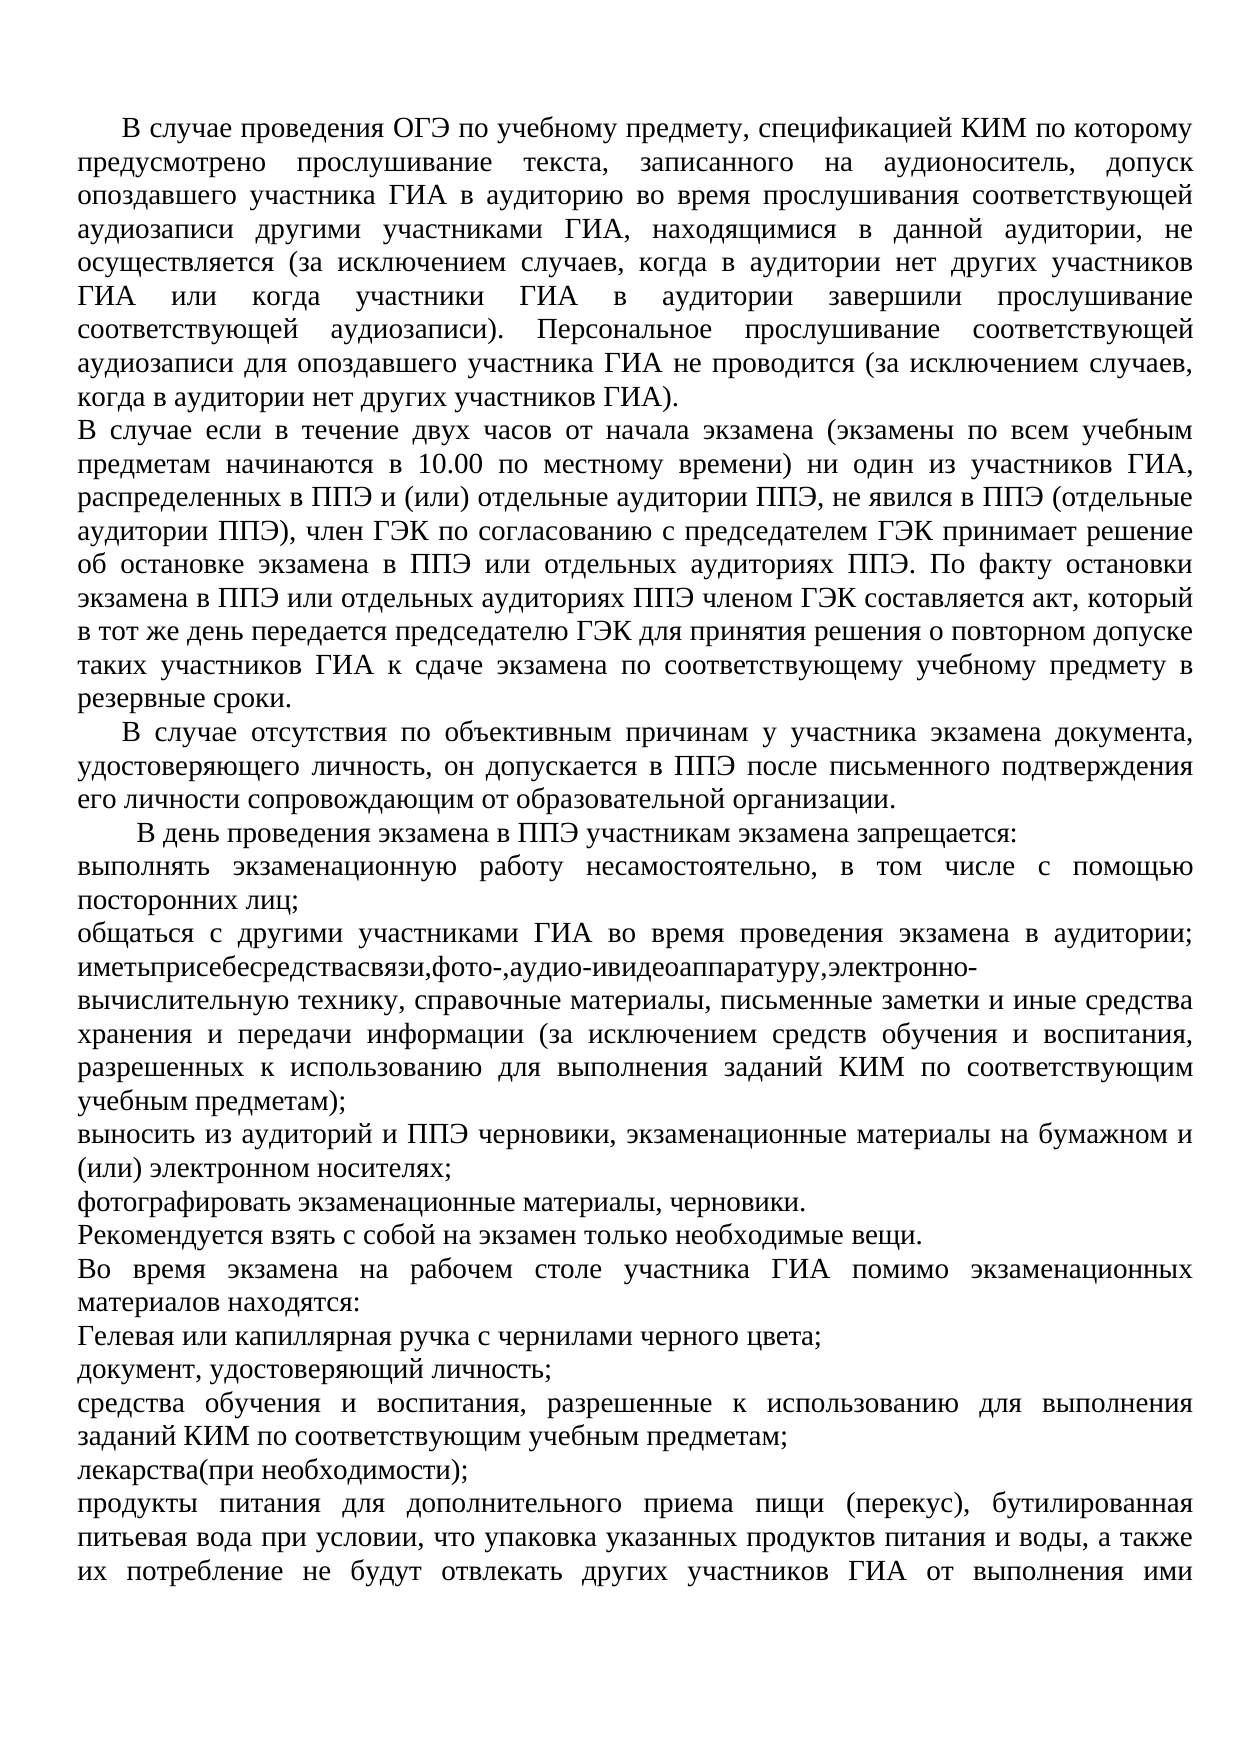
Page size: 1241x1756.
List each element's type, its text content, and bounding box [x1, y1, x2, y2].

text В случае отсутствия по объективным причинам у участника экзамена документа, удостоверяющего личность, он допускается в ППЭ после письменного подтверждения его личности сопровождающим от образовательной организации. [77, 714, 1194, 815]
text фотографировать экзаменационные материалы, черновики. [77, 1184, 1194, 1217]
text вычислительную технику, справочные материалы, письменные заметки и иные средства хранения и передачи информации (за исключением средств обучения и воспитания, разрешенных к использованию для выполнения заданий КИМ по соответствующим учебным предметам); [77, 982, 1194, 1117]
text средства обучения и воспитания, разрешенные к использованию для выполнения заданий КИМ по соответствующим учебным предметам; [77, 1385, 1194, 1452]
text Во время экзамена на рабочем столе участника ГИА помимо экзаменационных материалов находятся: [77, 1251, 1194, 1318]
text выполнять экзаменационную работу несамостоятельно, в том числе с помощью посторонних лиц; [77, 848, 1194, 915]
text выносить из аудиторий и ППЭ черновики, экзаменационные материалы на бумажном и (или) электронном носителях; [77, 1117, 1194, 1184]
text Рекомендуется взять с собой на экзамен только необходимые вещи. [77, 1217, 1194, 1251]
text лекарства(при необходимости); [77, 1452, 1194, 1486]
text В случае проведения ОГЭ по учебному предмету, спецификацией КИМ по которому предусмотрено прослушивание текста, записанного на аудионоситель, допуск опоздавшего участника ГИА в аудиторию во время прослушивания соответствующей аудиозаписи другими участниками ГИА, находящимися в данной аудитории, не осуществляется (за исключением случаев, когда в аудитории нет других участников ГИА или когда участники ГИА в аудитории завершили прослушивание соответствующей аудиозаписи). Персональное прослушивание соответствующей аудиозаписи для опоздавшего участника ГИА не проводится (за исключением случаев, когда в аудитории нет других участников ГИА). [77, 110, 1194, 412]
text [77, 1486, 1194, 1586]
text документ, удостоверяющий личность; [77, 1351, 1194, 1385]
text Гелевая или капиллярная ручка с чернилами черного цвета; [77, 1318, 1194, 1351]
text В день проведения экзамена в ППЭ участникам экзамена запрещается: [77, 815, 1194, 848]
text общаться с другими участниками ГИА во время проведения экзамена в аудитории; иметьприсебесредствасвязи,фото-,аудио-ивидеоаппаратуру,электронно- [77, 915, 1194, 982]
text В случае если в течение двух часов от начала экзамена (экзамены по всем учебным предметам начинаются в 10.00 по местному времени) ни один из участников ГИА, распределенных в ППЭ и (или) отдельные аудитории ППЭ, не явился в ППЭ (отдельные аудитории ППЭ), член ГЭК по согласованию с председателем ГЭК принимает решение об остановке экзамена в ППЭ или отдельных аудиториях ППЭ. По факту остановки экзамена в ППЭ или отдельных аудиториях ППЭ членом ГЭК составляется акт, который в тот же день передается председателю ГЭК для принятия решения о повторном допуске таких участников ГИА к сдаче экзамена по соответствующему учебному предмету в резервные сроки. [77, 412, 1194, 714]
